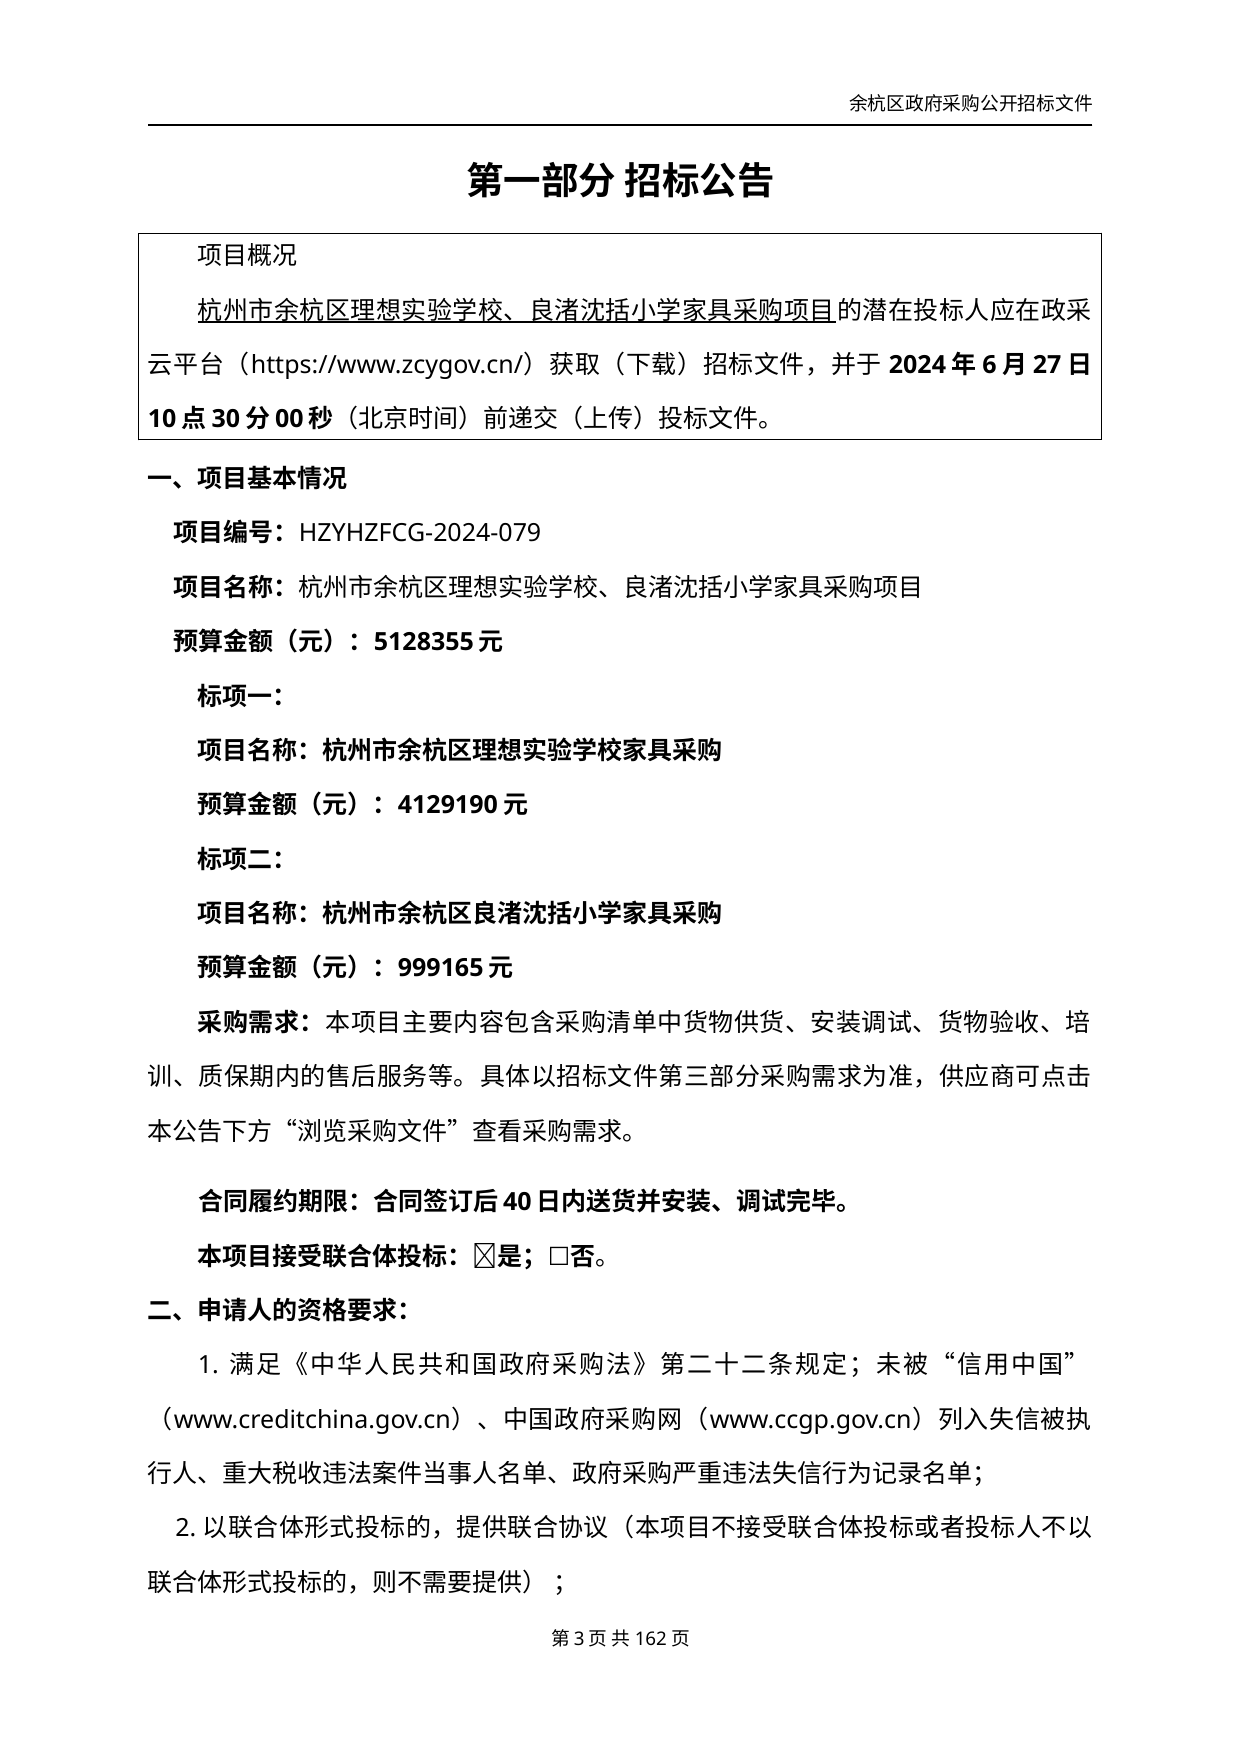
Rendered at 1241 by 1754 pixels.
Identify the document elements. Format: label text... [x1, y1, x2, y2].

text 2. 以联合体形式投标的，提供联合协议（本项目不接受联合体投标或者投标人不以联合体形式投标的，则不需要提供） ； [148, 1508, 1092, 1598]
text 杭州市余杭区理想实验学校、良渚沈括小学家具采购项目的潜在投标人应在政采云平台（https://www.zcygov.cn/）获取（下载）招标文件，并于2024年6月27日10点30分00秒（北京时间）前递交（上传）投标文件。 [139, 287, 1101, 439]
text 项目编号：HZYHZFCG-2024-079 [148, 513, 1092, 549]
text 预算金额（元）：4129190元 [148, 785, 1092, 821]
text 二、申请人的资格要求： [148, 1290, 1092, 1327]
text 项目概况 [139, 234, 1101, 272]
text 预算金额（元）：999165元 [148, 948, 1092, 984]
text 1. 满足《中华人民共和国政府采购法》第二十二条规定；未被“信用中国”（www.creditchina.gov.cn）、中国政府采购网（www.ccgp.gov.cn）列入失信被执行人、重大税收违法案件当事人名单、政府采购严重违法失信行为记录名单； [148, 1345, 1092, 1490]
text 标项一： [148, 676, 1092, 712]
text 项目名称：杭州市余杭区理想实验学校、良渚沈括小学家具采购项目 [148, 567, 1092, 603]
text 本项目接受联合体投标：是；☐否。 [148, 1236, 1092, 1272]
text 预算金额（元）：5128355元 [148, 622, 1092, 658]
text 一、项目基本情况 [148, 458, 1092, 495]
text 标项二： [148, 839, 1092, 875]
text 项目名称：杭州市余杭区理想实验学校家具采购 [148, 730, 1092, 767]
text 项目名称：杭州市余杭区良渚沈括小学家具采购 [148, 893, 1092, 930]
text 合同履约期限：合同签订后40日内送货并安装、调试完毕。 [148, 1182, 1092, 1218]
text 第一部分 招标公告 [148, 151, 1092, 206]
text 采购需求：本项目主要内容包含采购清单中货物供货、安装调试、货物验收、培训、质保期内的售后服务等。具体以招标文件第三部分采购需求为准，供应商可点击本公告下方“浏览采购文件”查看采购需求。 [148, 1002, 1092, 1147]
